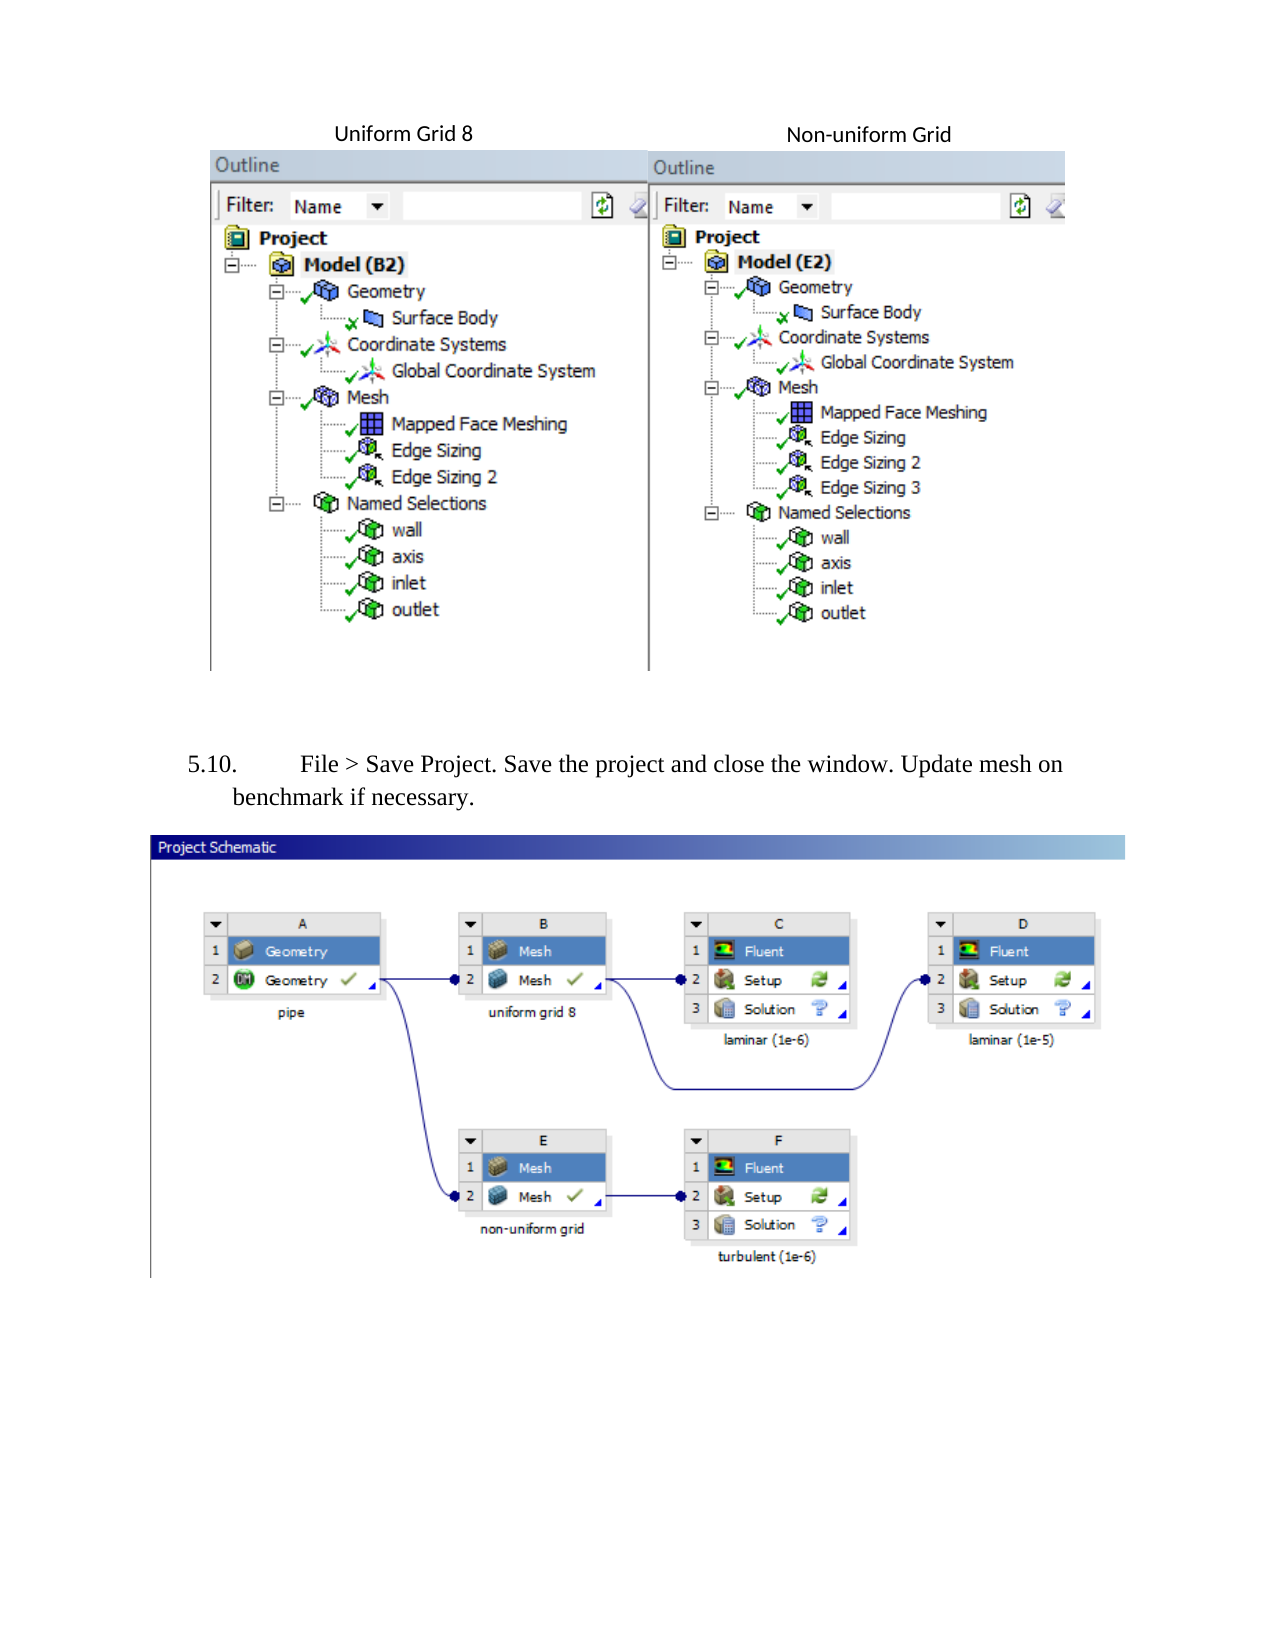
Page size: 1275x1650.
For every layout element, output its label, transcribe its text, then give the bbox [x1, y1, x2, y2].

list File > Save Project. Save the project and close the window. Update mesh on benchmark if necessary. [187, 749, 1125, 811]
picture [210, 150, 1065, 671]
picture [150, 835, 1125, 1278]
